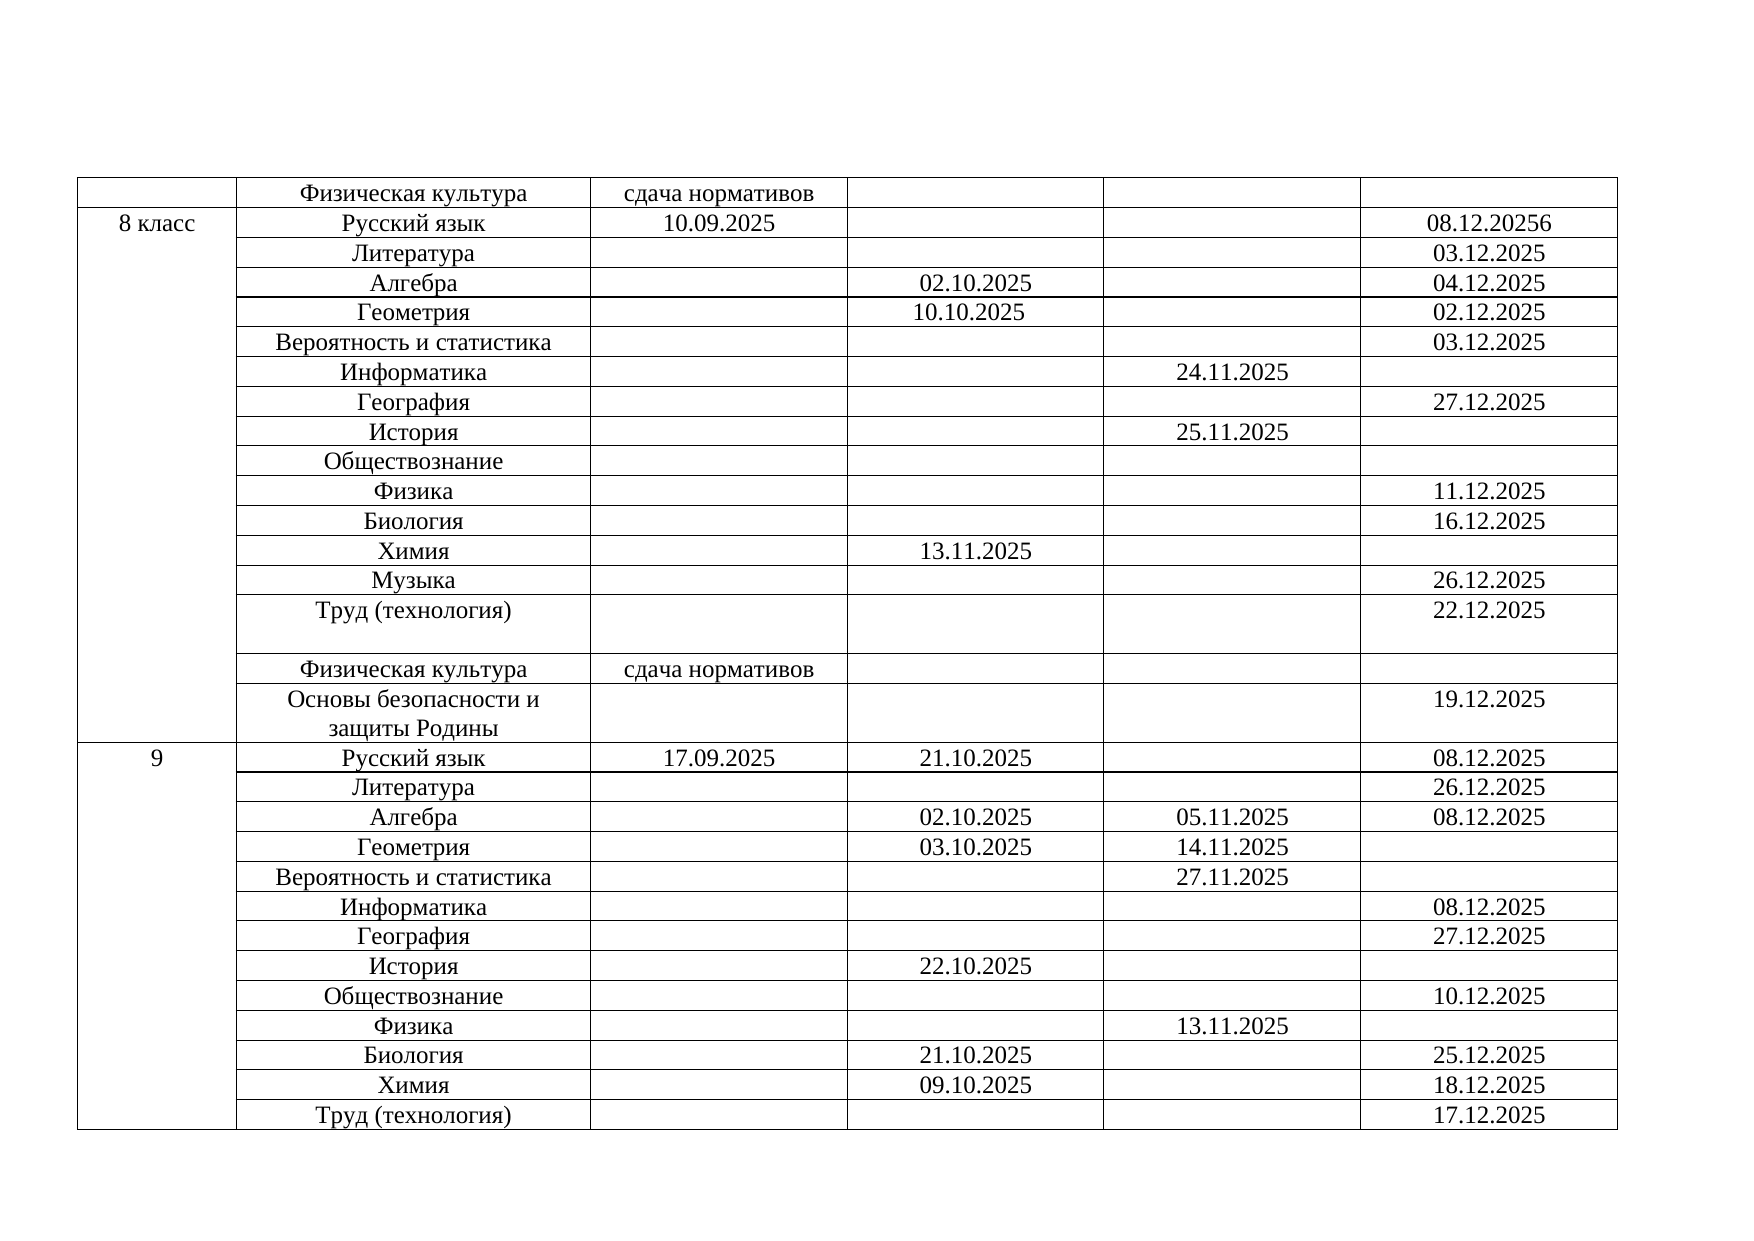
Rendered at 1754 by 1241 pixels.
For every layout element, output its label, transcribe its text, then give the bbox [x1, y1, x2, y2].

table_cell [591, 566, 847, 594]
table_cell 08.12.2025 [1361, 743, 1617, 771]
table_cell [1361, 832, 1617, 861]
table_cell [848, 892, 1103, 920]
table_cell [591, 951, 847, 980]
table_cell [848, 476, 1103, 505]
table_cell [848, 327, 1103, 356]
table_cell 08.12.2025 [1361, 802, 1617, 831]
table_cell Русский язык [237, 743, 590, 771]
table_cell 27.11.2025 [1104, 862, 1360, 891]
table_cell [848, 654, 1103, 683]
table_cell [591, 595, 847, 653]
table_cell [1104, 327, 1360, 356]
table_cell 14.11.2025 [1104, 832, 1360, 861]
table_cell 17.09.2025 [591, 743, 847, 771]
table_cell Биология [237, 506, 590, 535]
table_cell Вероятность и статистика [237, 327, 590, 356]
table_cell [1104, 238, 1360, 267]
table_cell 05.11.2025 [1104, 802, 1360, 831]
table_cell [1104, 654, 1360, 683]
table_cell [1361, 357, 1617, 386]
table_cell Геометрия [237, 298, 590, 326]
table_cell [1104, 387, 1360, 416]
table_cell 02.10.2025 [848, 268, 1103, 296]
table_cell [1361, 951, 1617, 980]
table_cell 02.10.2025 [848, 802, 1103, 831]
table_cell [848, 684, 1103, 742]
table_cell 03.12.2025 [1361, 238, 1617, 267]
table_cell [591, 506, 847, 535]
table_cell [848, 862, 1103, 891]
table_cell Русский язык [237, 208, 590, 237]
table_cell [1104, 595, 1360, 653]
table_cell Химия [237, 1070, 590, 1099]
table_cell [1104, 446, 1360, 475]
table_cell 22.12.2025 [1361, 595, 1617, 653]
table_cell [591, 921, 847, 950]
table_cell [1361, 1011, 1617, 1039]
table_cell 09.10.2025 [848, 1070, 1103, 1099]
table_cell [848, 357, 1103, 386]
table_cell Труд (технология) [237, 1100, 590, 1129]
table_cell Информатика [237, 357, 590, 386]
table_cell 27.12.2025 [1361, 921, 1617, 950]
table_cell [1104, 684, 1360, 742]
table_cell 03.12.2025 [1361, 327, 1617, 356]
table_cell [848, 387, 1103, 416]
table_cell [1104, 566, 1360, 594]
table_cell История [237, 951, 590, 980]
table_cell [591, 892, 847, 920]
table_cell География [237, 921, 590, 950]
table_cell [1104, 1070, 1360, 1099]
table_cell [591, 536, 847, 564]
table_cell [1104, 1041, 1360, 1069]
table_cell 08.12.2025 [1361, 892, 1617, 920]
table_cell [848, 446, 1103, 475]
table_cell 21.10.2025 [848, 1041, 1103, 1069]
table_cell [1104, 298, 1360, 326]
table_cell Физическая культура [237, 178, 590, 207]
table_cell [848, 566, 1103, 594]
table_cell [591, 981, 847, 1010]
table_cell [848, 417, 1103, 445]
table_cell 04.12.2025 [1361, 268, 1617, 296]
table_cell [1361, 417, 1617, 445]
table_cell 8 класс [78, 208, 236, 742]
table_cell [848, 1100, 1103, 1129]
table_cell Музыка [237, 566, 590, 594]
table_cell 24.11.2025 [1104, 357, 1360, 386]
table_cell Информатика [237, 892, 590, 920]
table_cell [591, 773, 847, 801]
table_cell [848, 1011, 1103, 1039]
table_cell Физика [237, 1011, 590, 1039]
table_cell [591, 1070, 847, 1099]
table_cell 10.10.2025 [848, 298, 1103, 326]
table_cell 26.12.2025 [1361, 566, 1617, 594]
table_cell [591, 476, 847, 505]
table_cell 13.11.2025 [848, 536, 1103, 564]
table_cell 18.12.2025 [1361, 1070, 1617, 1099]
table_cell Алгебра [237, 802, 590, 831]
table_cell [591, 238, 847, 267]
table_cell 26.12.2025 [1361, 773, 1617, 801]
table_cell [1361, 178, 1617, 207]
table_cell [848, 506, 1103, 535]
table_cell 08.12.20256 [1361, 208, 1617, 237]
table_cell [1104, 506, 1360, 535]
table_cell Биология [237, 1041, 590, 1069]
table_cell [848, 981, 1103, 1010]
table_cell [1104, 951, 1360, 980]
table_cell Физика [237, 476, 590, 505]
table_cell [1104, 178, 1360, 207]
table_cell 9 [78, 743, 236, 1129]
table_cell 03.10.2025 [848, 832, 1103, 861]
table_cell [848, 178, 1103, 207]
table_cell 10.09.2025 [591, 208, 847, 237]
table_cell Основы безопасности и защиты Родины [237, 684, 590, 742]
table_cell [1361, 536, 1617, 564]
table_cell [1104, 921, 1360, 950]
table_cell [591, 268, 847, 296]
table_cell [1104, 536, 1360, 564]
table_cell 22.10.2025 [848, 951, 1103, 980]
table_cell [1104, 892, 1360, 920]
table_cell 25.12.2025 [1361, 1041, 1617, 1069]
table_cell География [237, 387, 590, 416]
table_cell Алгебра [237, 268, 590, 296]
table_cell сдача нормативов [591, 178, 847, 207]
table_cell 17.12.2025 [1361, 1100, 1617, 1129]
table_cell [591, 684, 847, 742]
table_cell [591, 802, 847, 831]
table_cell 13.11.2025 [1104, 1011, 1360, 1039]
table_cell [591, 862, 847, 891]
table_cell [1104, 1100, 1360, 1129]
table_cell 25.11.2025 [1104, 417, 1360, 445]
table_cell [591, 417, 847, 445]
table_cell 27.12.2025 [1361, 387, 1617, 416]
table_cell [591, 446, 847, 475]
table_cell [1104, 743, 1360, 771]
table_cell [848, 238, 1103, 267]
table_cell 19.12.2025 [1361, 684, 1617, 742]
table_cell [591, 298, 847, 326]
table_cell Труд (технология) [237, 595, 590, 653]
table_cell [591, 1041, 847, 1069]
table_cell [848, 921, 1103, 950]
table_cell [591, 387, 847, 416]
table_cell Обществознание [237, 446, 590, 475]
table_cell [848, 773, 1103, 801]
table_cell [1104, 268, 1360, 296]
table_cell 02.12.2025 [1361, 298, 1617, 326]
table_cell Обществознание [237, 981, 590, 1010]
table_cell [591, 1100, 847, 1129]
table_cell [1104, 476, 1360, 505]
table_cell [591, 1011, 847, 1039]
table_cell [848, 595, 1103, 653]
table_cell 21.10.2025 [848, 743, 1103, 771]
table_cell [1104, 208, 1360, 237]
table_cell [1361, 446, 1617, 475]
table_cell Вероятность и статистика [237, 862, 590, 891]
table_cell [1361, 862, 1617, 891]
table_cell [591, 357, 847, 386]
table_cell сдача нормативов [591, 654, 847, 683]
table_cell Физическая культура [237, 654, 590, 683]
table_cell 10.12.2025 [1361, 981, 1617, 1010]
table_cell [591, 327, 847, 356]
table_cell [1361, 654, 1617, 683]
table_cell Химия [237, 536, 590, 564]
table_cell Литература [237, 238, 590, 267]
table_cell [1104, 773, 1360, 801]
table_cell История [237, 417, 590, 445]
table_cell 11.12.2025 [1361, 476, 1617, 505]
table_cell [1104, 981, 1360, 1010]
table_cell 16.12.2025 [1361, 506, 1617, 535]
table_cell [848, 208, 1103, 237]
table_cell [591, 832, 847, 861]
table_cell Литература [237, 773, 590, 801]
table_cell Геометрия [237, 832, 590, 861]
